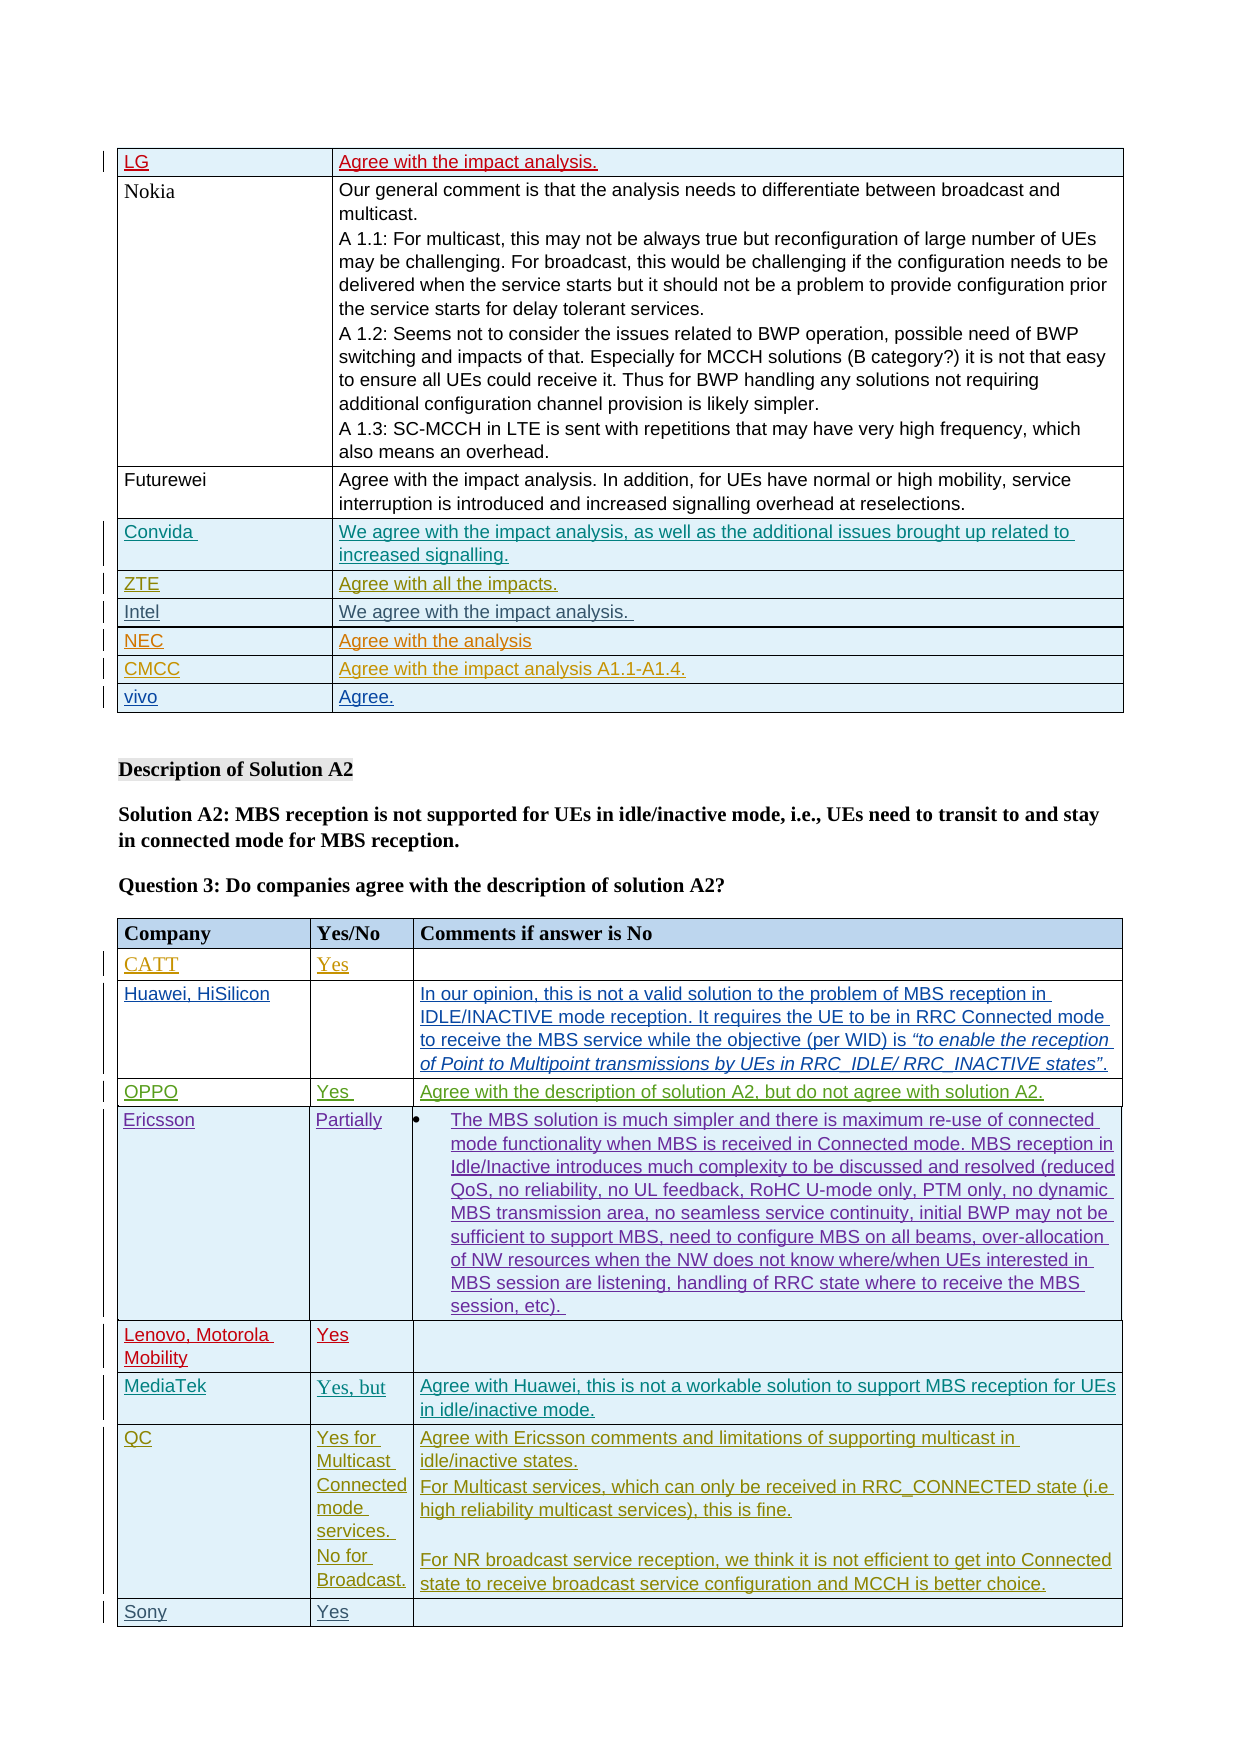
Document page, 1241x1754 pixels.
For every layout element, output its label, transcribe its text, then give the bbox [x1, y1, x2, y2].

table_cell [311, 1079, 413, 1106]
table_cell Futurewei [118, 467, 332, 518]
table_cell Our general comment is that the analysis needs to differentiate between broadcast and multicast. A 1.1: For multicast, this may not be always true but reconfiguration of large number of UEs may be challenging. For broadcast, this would be challenging if the configuration needs to be delivered when the service starts but it should not be a problem to provide configuration prior the service starts for delay tolerant services. A 1.2: Seems not to consider the issues related to BWP operation, possible need of BWP switching and impacts of that. Especially for MCCH solutions (B category?) it is not that easy to ensure all UEs could receive it. Thus for BWP handling any solutions not requiring additional configuration channel provision is likely simpler. A 1.3: SC-MCCH in LTE is sent with repetitions that may have very high frequency, which also means an overhead. [333, 177, 1123, 466]
table_cell [414, 949, 1122, 979]
table_cell [118, 981, 310, 1078]
text Solution A2: MBS reception is not supported for UEs in idle/inactive mode, i.e., UEs need to transit to and stay in connected mode for MBS reception. [118, 802, 1122, 852]
text Question 3: Do companies agree with the description of solution A2? [118, 873, 1122, 897]
table_cell [311, 981, 413, 1078]
table_cell [414, 1079, 1122, 1106]
table_cell [118, 949, 310, 979]
text Description of Solution A2 [118, 757, 1122, 781]
table_cell [311, 949, 413, 979]
table_header Comments if answer is No [414, 919, 1122, 948]
table_cell Agree with the impact analysis. In addition, for UEs have normal or high mobility, service interruption is introduced and increased signalling overhead at reselections. [333, 467, 1123, 518]
table_cell Nokia [118, 177, 332, 466]
table_cell [118, 1079, 310, 1106]
table_header Yes/No [311, 919, 413, 948]
table_cell [414, 981, 1122, 1078]
table_header Company [118, 919, 310, 948]
